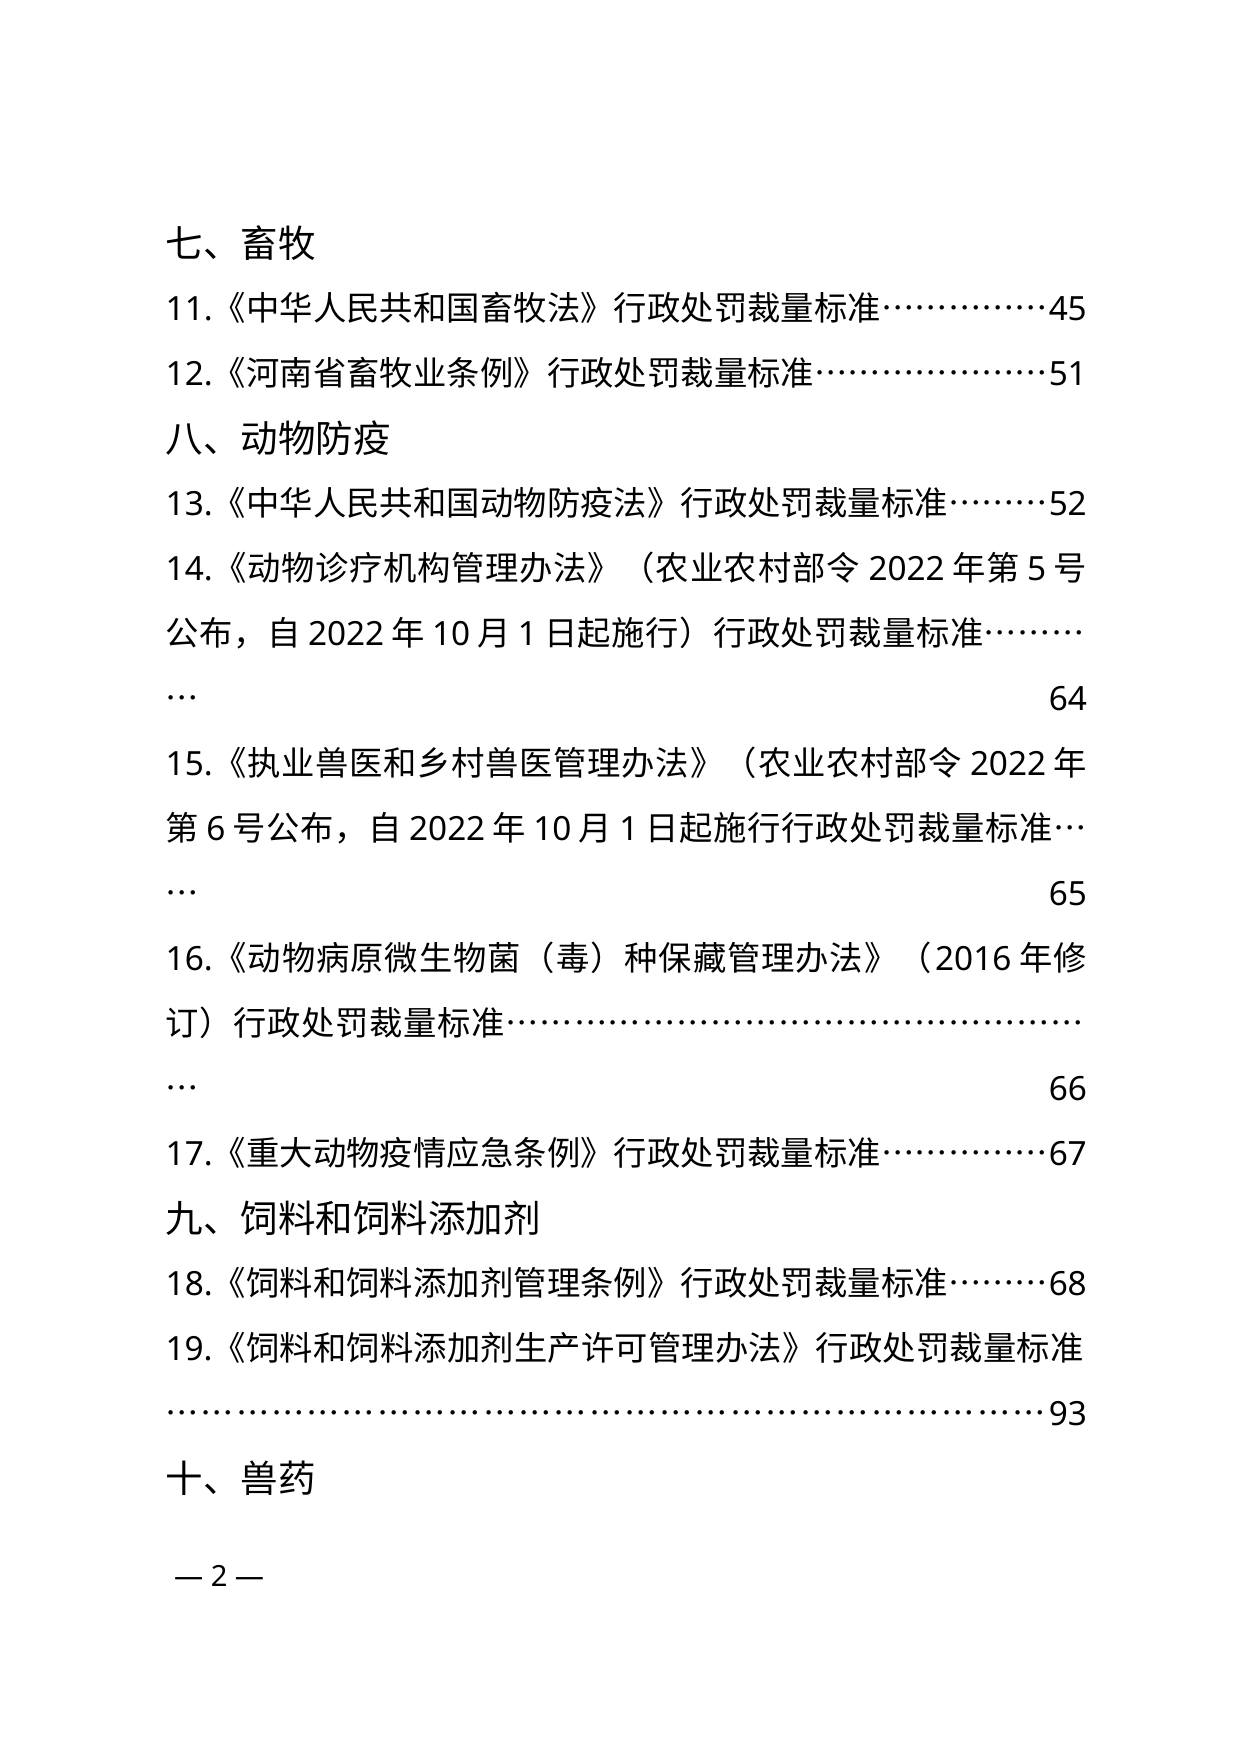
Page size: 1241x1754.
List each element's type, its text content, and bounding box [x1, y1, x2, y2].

text 12.《河南省畜牧业条例》行政处罚裁量标准…………………51 [165, 338, 1087, 403]
text 16.《动物病原微生物菌（毒）种保藏管理办法》（2016年修订）行政处罚裁量标准………………………………………………66 [165, 923, 1087, 1118]
text 十、兽药 [165, 1443, 1087, 1508]
text 八、动物防疫 [165, 403, 1087, 468]
text 15.《执业兽医和乡村兽医管理办法》（农业农村部令2022年第6号公布，自2022年10月1日起施行行政处罚裁量标准……65 [165, 728, 1087, 923]
text 18.《饲料和饲料添加剂管理条例》行政处罚裁量标准………68 [165, 1248, 1087, 1313]
text 11.《中华人民共和国畜牧法》行政处罚裁量标准……………45 [165, 273, 1087, 338]
text 17.《重大动物疫情应急条例》行政处罚裁量标准……………67 [165, 1118, 1087, 1183]
text 14.《动物诊疗机构管理办法》（农业农村部令2022年第5号公布，自2022年10月1日起施行）行政处罚裁量标准…………64 [165, 533, 1087, 728]
text 19.《饲料和饲料添加剂生产许可管理办法》行政处罚裁量标准…………………………………………………………………93 [165, 1313, 1087, 1443]
text 13.《中华人民共和国动物防疫法》行政处罚裁量标准………52 [165, 468, 1087, 533]
text 七、畜牧 [165, 208, 1087, 273]
text 九、饲料和饲料添加剂 [165, 1183, 1087, 1248]
